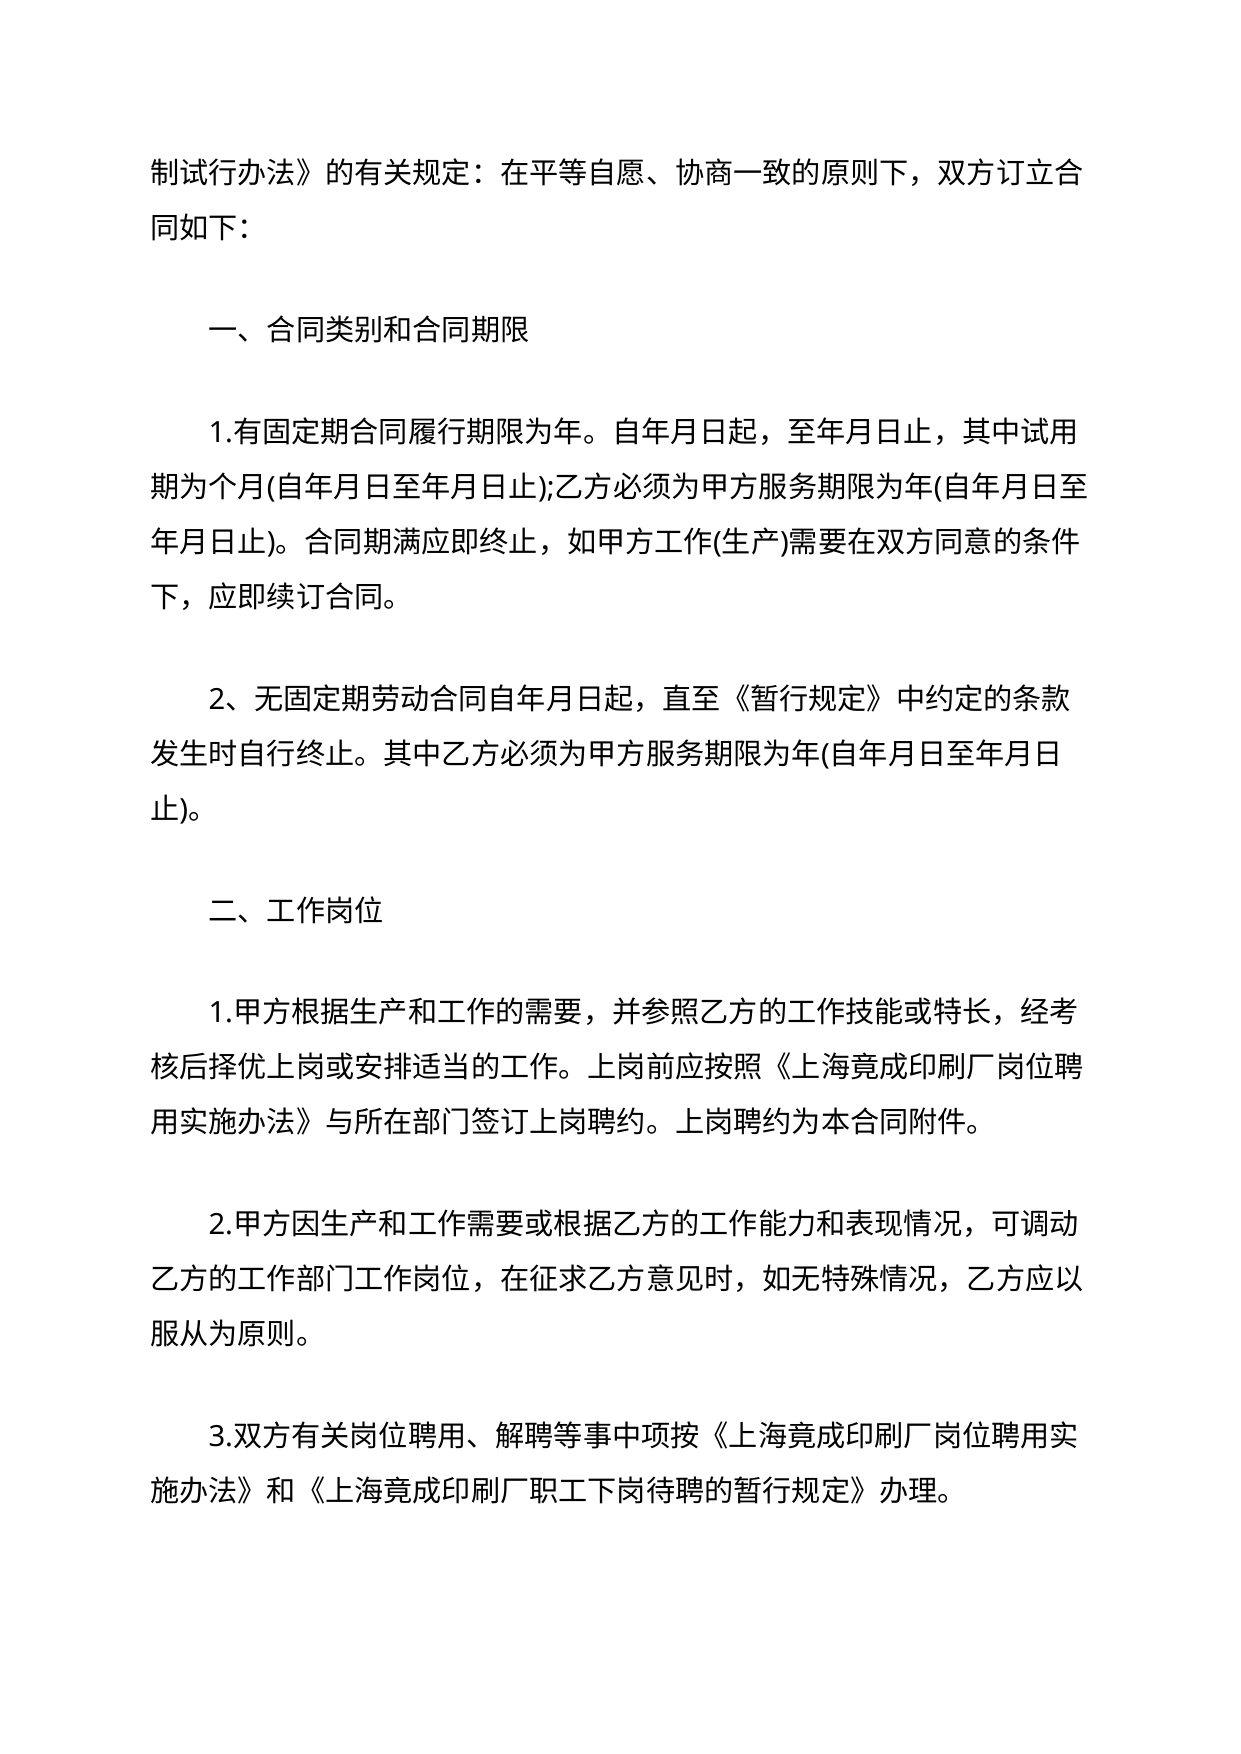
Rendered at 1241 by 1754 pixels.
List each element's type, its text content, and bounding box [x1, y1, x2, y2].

text 1.甲方根据生产和工作的需要，并参照乙方的工作技能或特长，经考核后择优上岗或安排适当的工作。上岗前应按照《上海竟成印刷厂岗位聘用实施办法》与所在部门签订上岗聘约。上岗聘约为本合同附件。 [150, 989, 1090, 1141]
text 1.有固定期合同履行期限为年。自年月日起，至年月日止，其中试用期为个月(自年月日至年月日止);乙方必须为甲方服务期限为年(自年月日至年月日止)。合同期满应即终止，如甲方工作(生产)需要在双方同意的条件下，应即续订合同。 [150, 408, 1090, 616]
text 2.甲方因生产和工作需要或根据乙方的工作能力和表现情况，可调动乙方的工作部门工作岗位，在征求乙方意见时，如无特殊情况，乙方应以服从为原则。 [150, 1201, 1090, 1353]
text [150, 150, 1090, 247]
text 3.双方有关岗位聘用、解聘等事中项按《上海竟成印刷厂岗位聘用实施办法》和《上海竟成印刷厂职工下岗待聘的暂行规定》办理。 [150, 1412, 1090, 1509]
text 二、工作岗位 [150, 887, 1090, 929]
text 一、合同类别和合同期限 [150, 307, 1090, 349]
text 2、无固定期劳动合同自年月日起，直至《暂行规定》中约定的条款发生时自行终止。其中乙方必须为甲方服务期限为年(自年月日至年月日止)。 [150, 675, 1090, 828]
